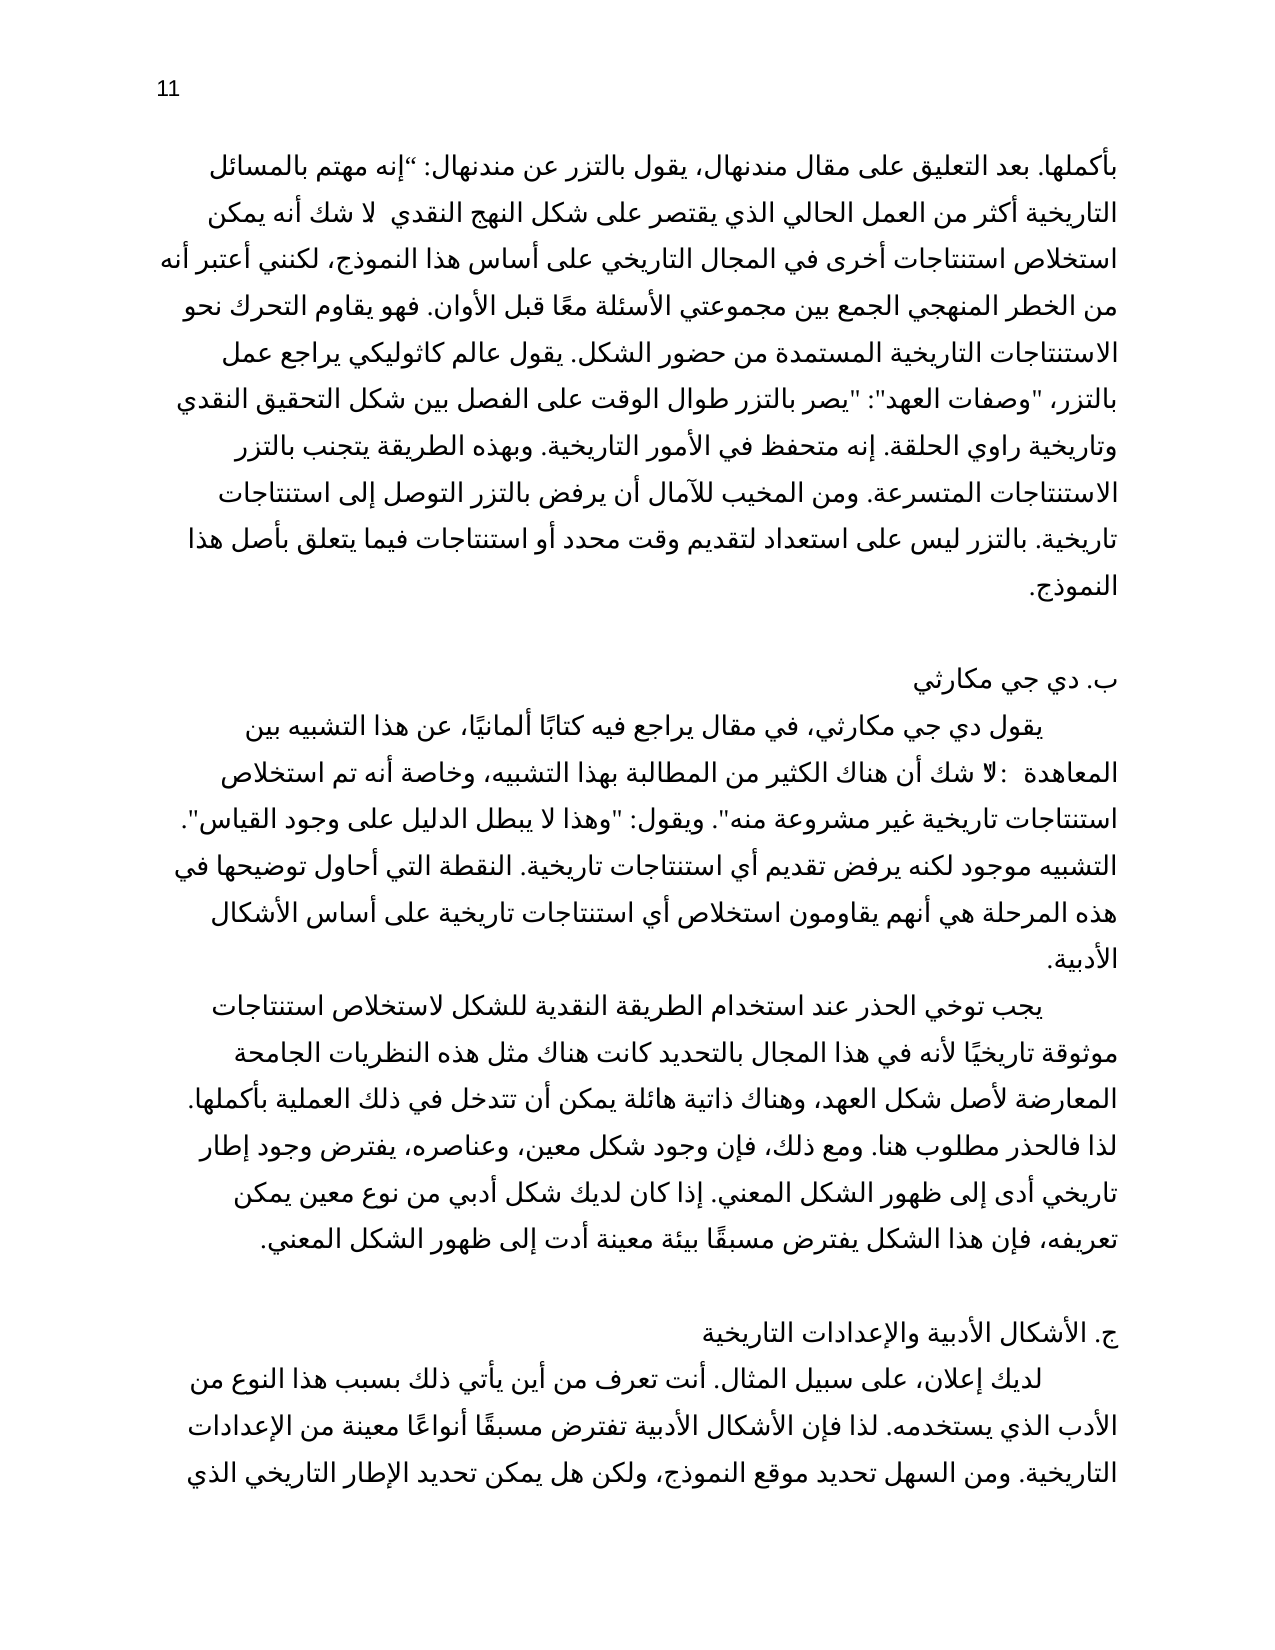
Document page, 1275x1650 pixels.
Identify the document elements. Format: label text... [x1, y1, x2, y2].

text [156, 150, 1118, 601]
text يجب توخي الحذر عند استخدام الطريقة النقدية للشكل لاستخلاص استنتاجات موثوقة تاريخيًا لأنه في هذا المجال بالتحديد كانت هناك مثل هذه النظريات الجامحة المعارضة لأصل شكل العهد، وهناك ذاتية هائلة يمكن أن تتدخل في ذلك العملية بأكملها. لذا فالحذر مطلوب هنا. ومع ذلك، فإن وجود شكل معين، وعناصره، يفترض وجود إطار تاريخي أدى إلى ظهور الشكل المعني. إذا كان لديك شكل أدبي من نوع معين يمكن تعريفه، فإن هذا الشكل يفترض مسبقًا بيئة معينة أدت إلى ظهور الشكل المعني. [156, 990, 1118, 1254]
text يقول دي جي مكارثي، في مقال يراجع فيه كتابًا ألمانيًا، عن هذا التشبيه بين المعاهدة: "لا شك أن هناك الكثير من المطالبة بهذا التشبيه، وخاصة أنه تم استخلاص استنتاجات تاريخية غير مشروعة منه". ويقول: "وهذا لا يبطل الدليل على وجود القياس". التشبيه موجود لكنه يرفض تقديم أي استنتاجات تاريخية. النقطة التي أحاول توضيحها في هذه المرحلة هي أنهم يقاومون استخلاص أي استنتاجات تاريخية على أساس الأشكال الأدبية. [156, 710, 1118, 974]
text ب. دي جي مكارثي [156, 663, 1118, 694]
text ج. الأشكال الأدبية والإعدادات التاريخية [156, 1317, 1118, 1348]
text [156, 1363, 1118, 1488]
